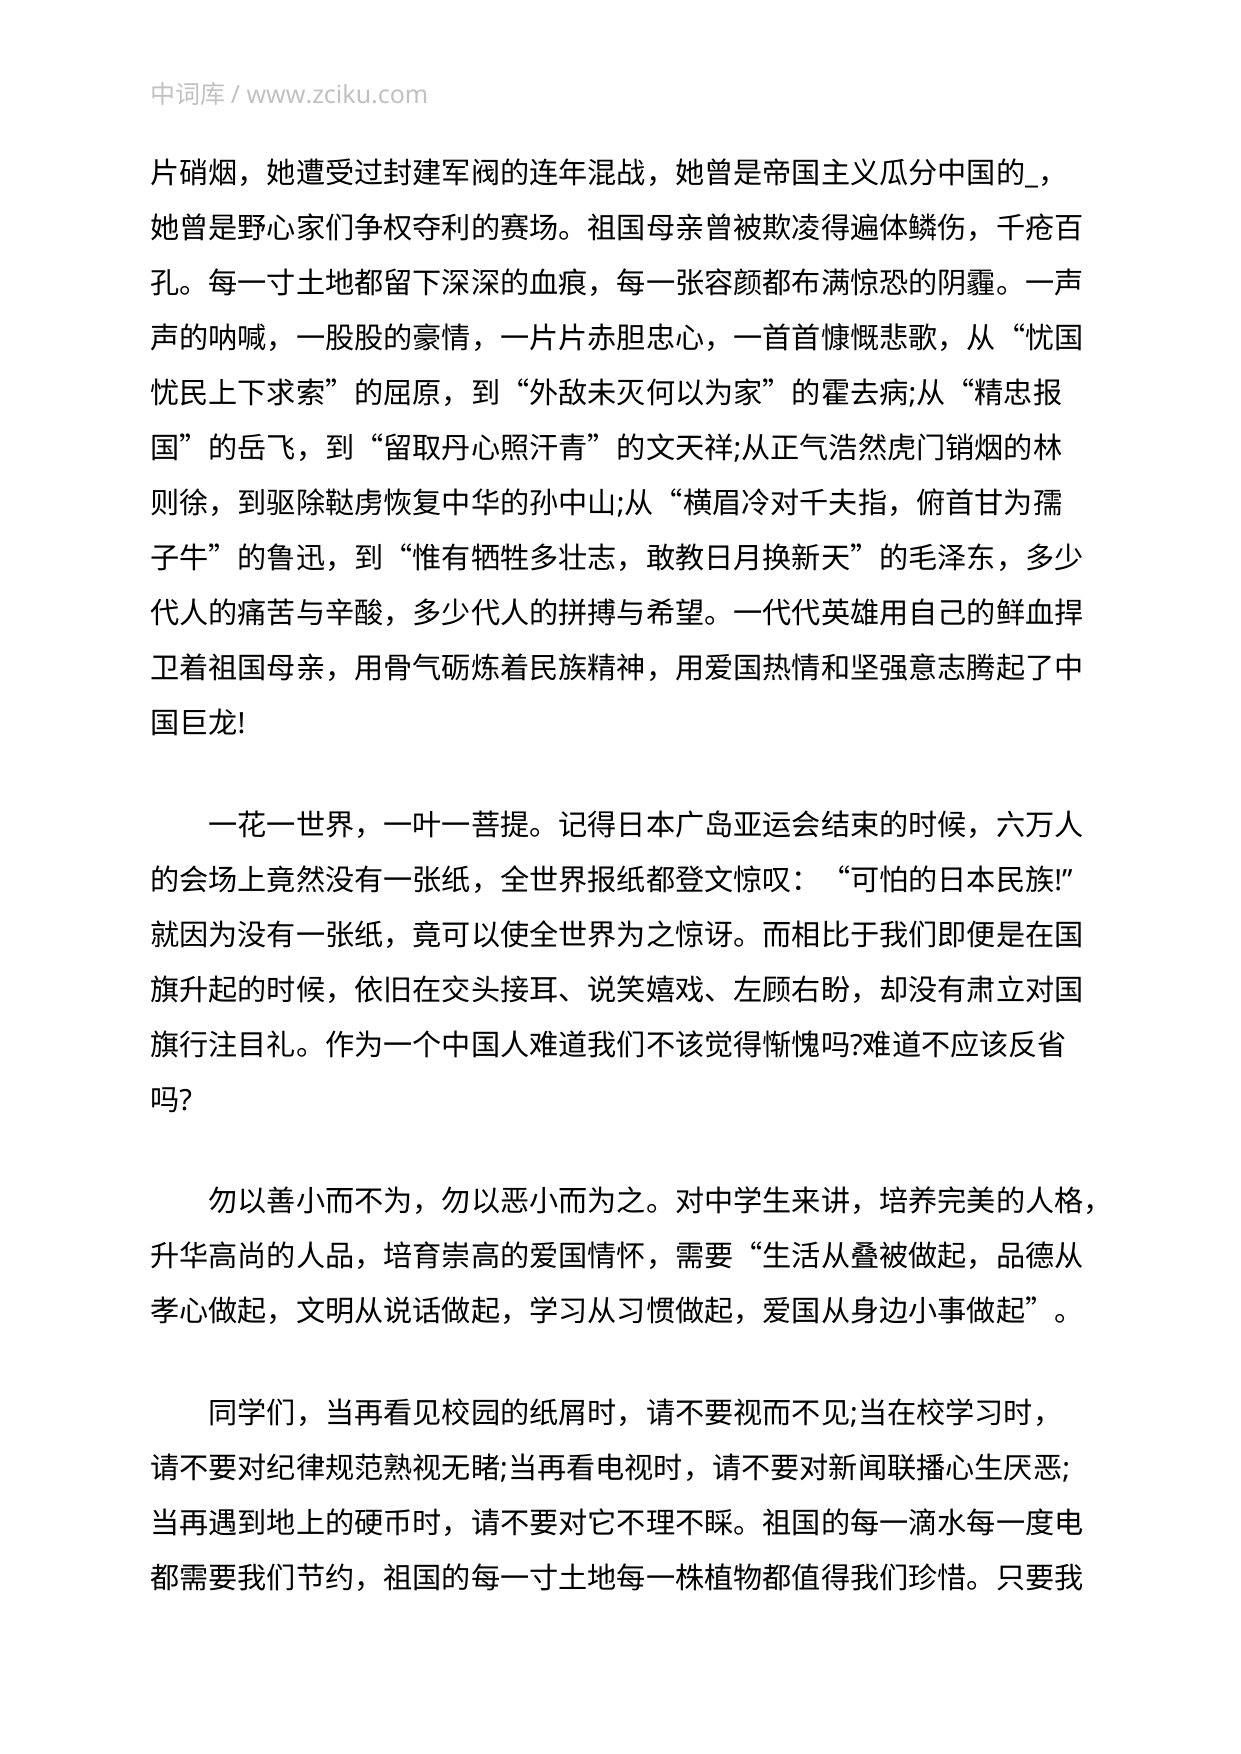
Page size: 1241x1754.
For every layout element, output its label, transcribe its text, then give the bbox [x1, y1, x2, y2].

text 勿以善小而不为，勿以恶小而为之。对中学生来讲，培养完美的人格，升华高尚的人品，培育崇高的爱国情怀，需要“生活从叠被做起，品德从孝心做起，文明从说话做起，学习从习惯做起，爱国从身边小事做起”。 [150, 1178, 1090, 1330]
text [150, 150, 1090, 742]
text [150, 1389, 1090, 1597]
text 一花一世界，一叶一菩提。记得日本广岛亚运会结束的时候，六万人的会场上竟然没有一张纸，全世界报纸都登文惊叹：“可怕的日本民族!”就因为没有一张纸，竟可以使全世界为之惊讶。而相比于我们即便是在国旗升起的时候，依旧在交头接耳、说笑嬉戏、左顾右盼，却没有肃立对国旗行注目礼。作为一个中国人难道我们不该觉得惭愧吗?难道不应该反省吗? [150, 801, 1090, 1118]
